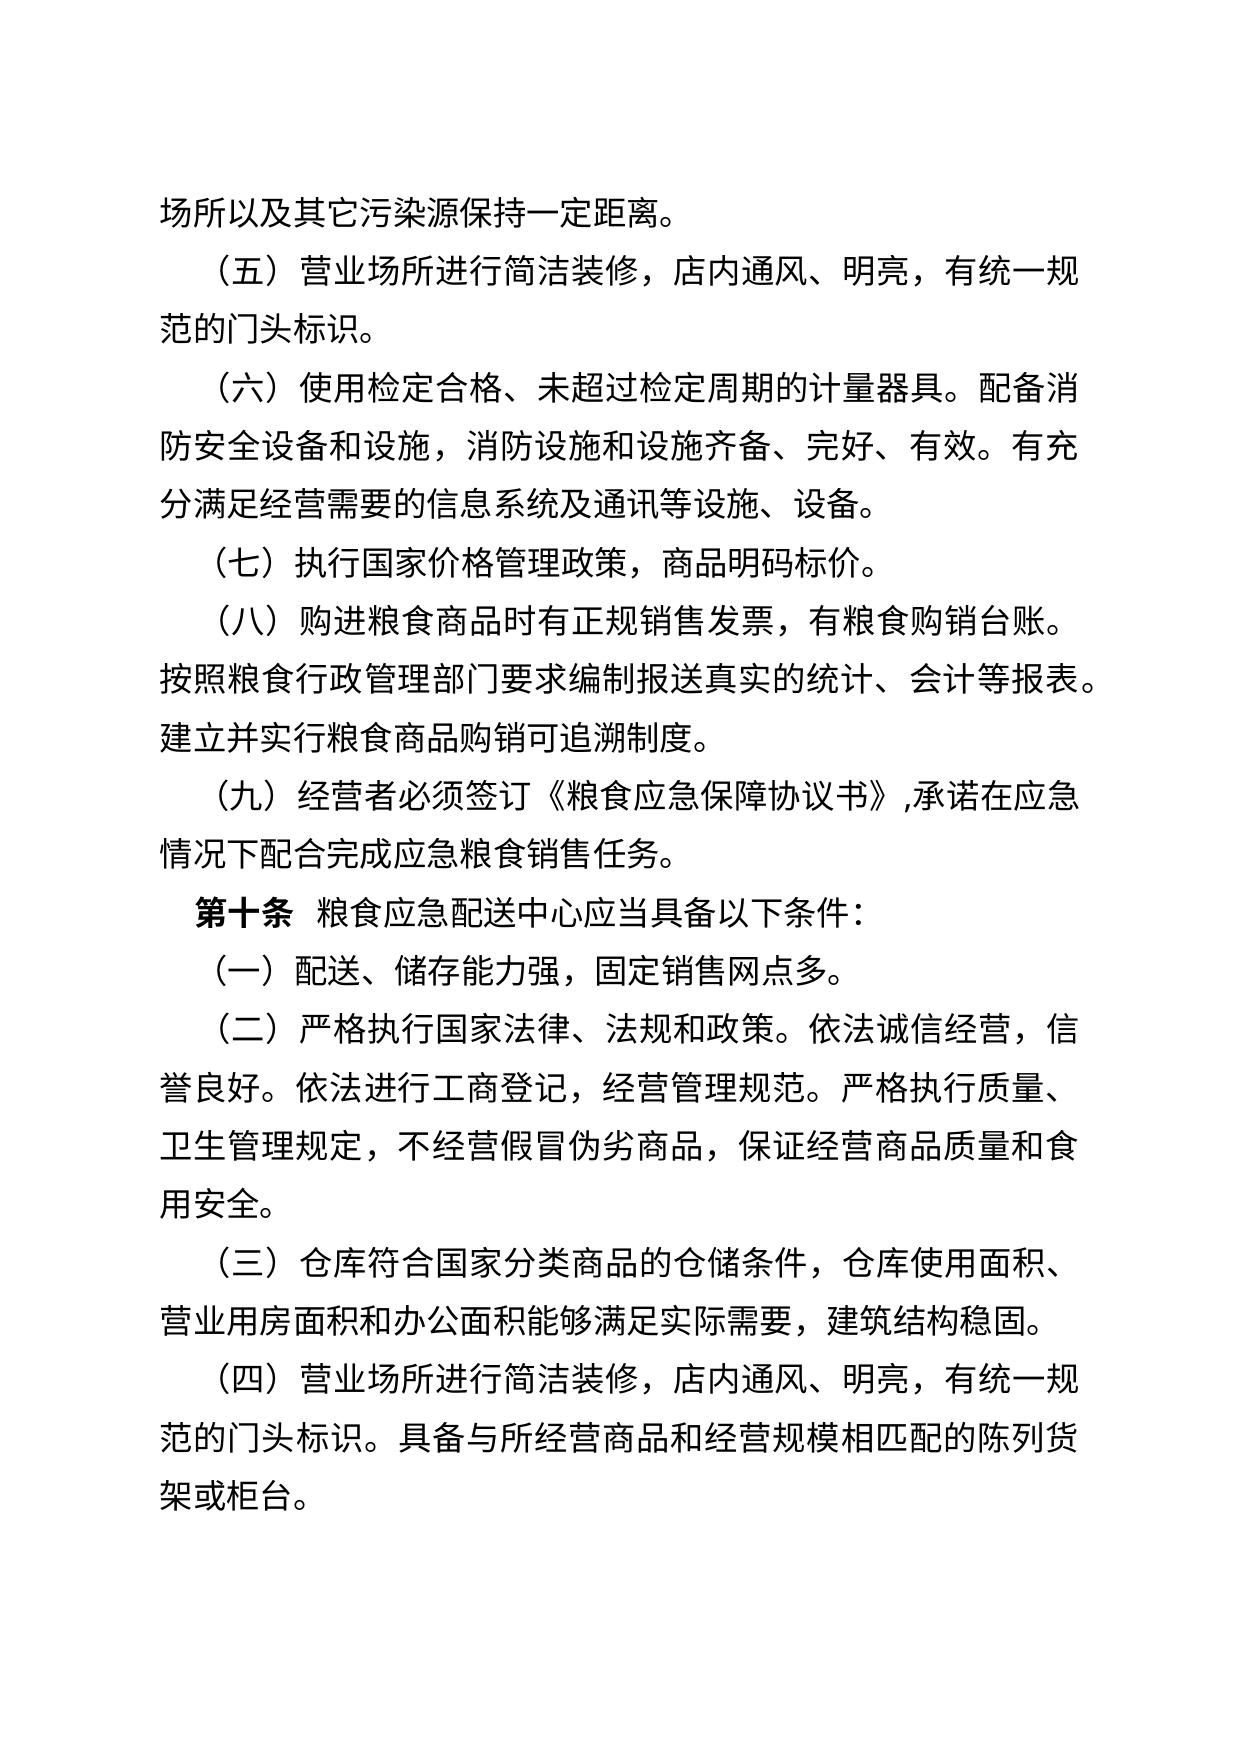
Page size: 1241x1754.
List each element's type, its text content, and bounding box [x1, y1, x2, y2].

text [159, 178, 1081, 237]
text （六）使用检定合格、未超过检定周期的计量器具。配备消防安全设备和设施，消防设施和设施齐备、完好、有效。有充分满足经营需要的信息系统及通讯等设施、设备。 [159, 353, 1081, 528]
text （三）仓库符合国家分类商品的仓储条件，仓库使用面积、营业用房面积和办公面积能够满足实际需要，建筑结构稳固。 [159, 1228, 1081, 1345]
text （一）配送、储存能力强，固定销售网点多。 [159, 937, 1081, 995]
text （九）经营者必须签订《粮食应急保障协议书》,承诺在应急情况下配合完成应急粮食销售任务。 [159, 762, 1081, 878]
text （八）购进粮食商品时有正规销售发票，有粮食购销台账。按照粮食行政管理部门要求编制报送真实的统计、会计等报表。建立并实行粮食商品购销可追溯制度。 [159, 587, 1081, 762]
text （四）营业场所进行简洁装修，店内通风、明亮，有统一规范的门头标识。具备与所经营商品和经营规模相匹配的陈列货架或柜台。 [159, 1345, 1081, 1520]
text （二）严格执行国家法律、法规和政策。依法诚信经营，信誉良好。依法进行工商登记，经营管理规范。严格执行质量、卫生管理规定，不经营假冒伪劣商品，保证经营商品质量和食用安全。 [159, 995, 1081, 1228]
text （七）执行国家价格管理政策，商品明码标价。 [159, 528, 1081, 587]
text 第十条 粮食应急配送中心应当具备以下条件： [159, 878, 1081, 937]
text （五）营业场所进行简洁装修，店内通风、明亮，有统一规范的门头标识。 [159, 237, 1081, 353]
